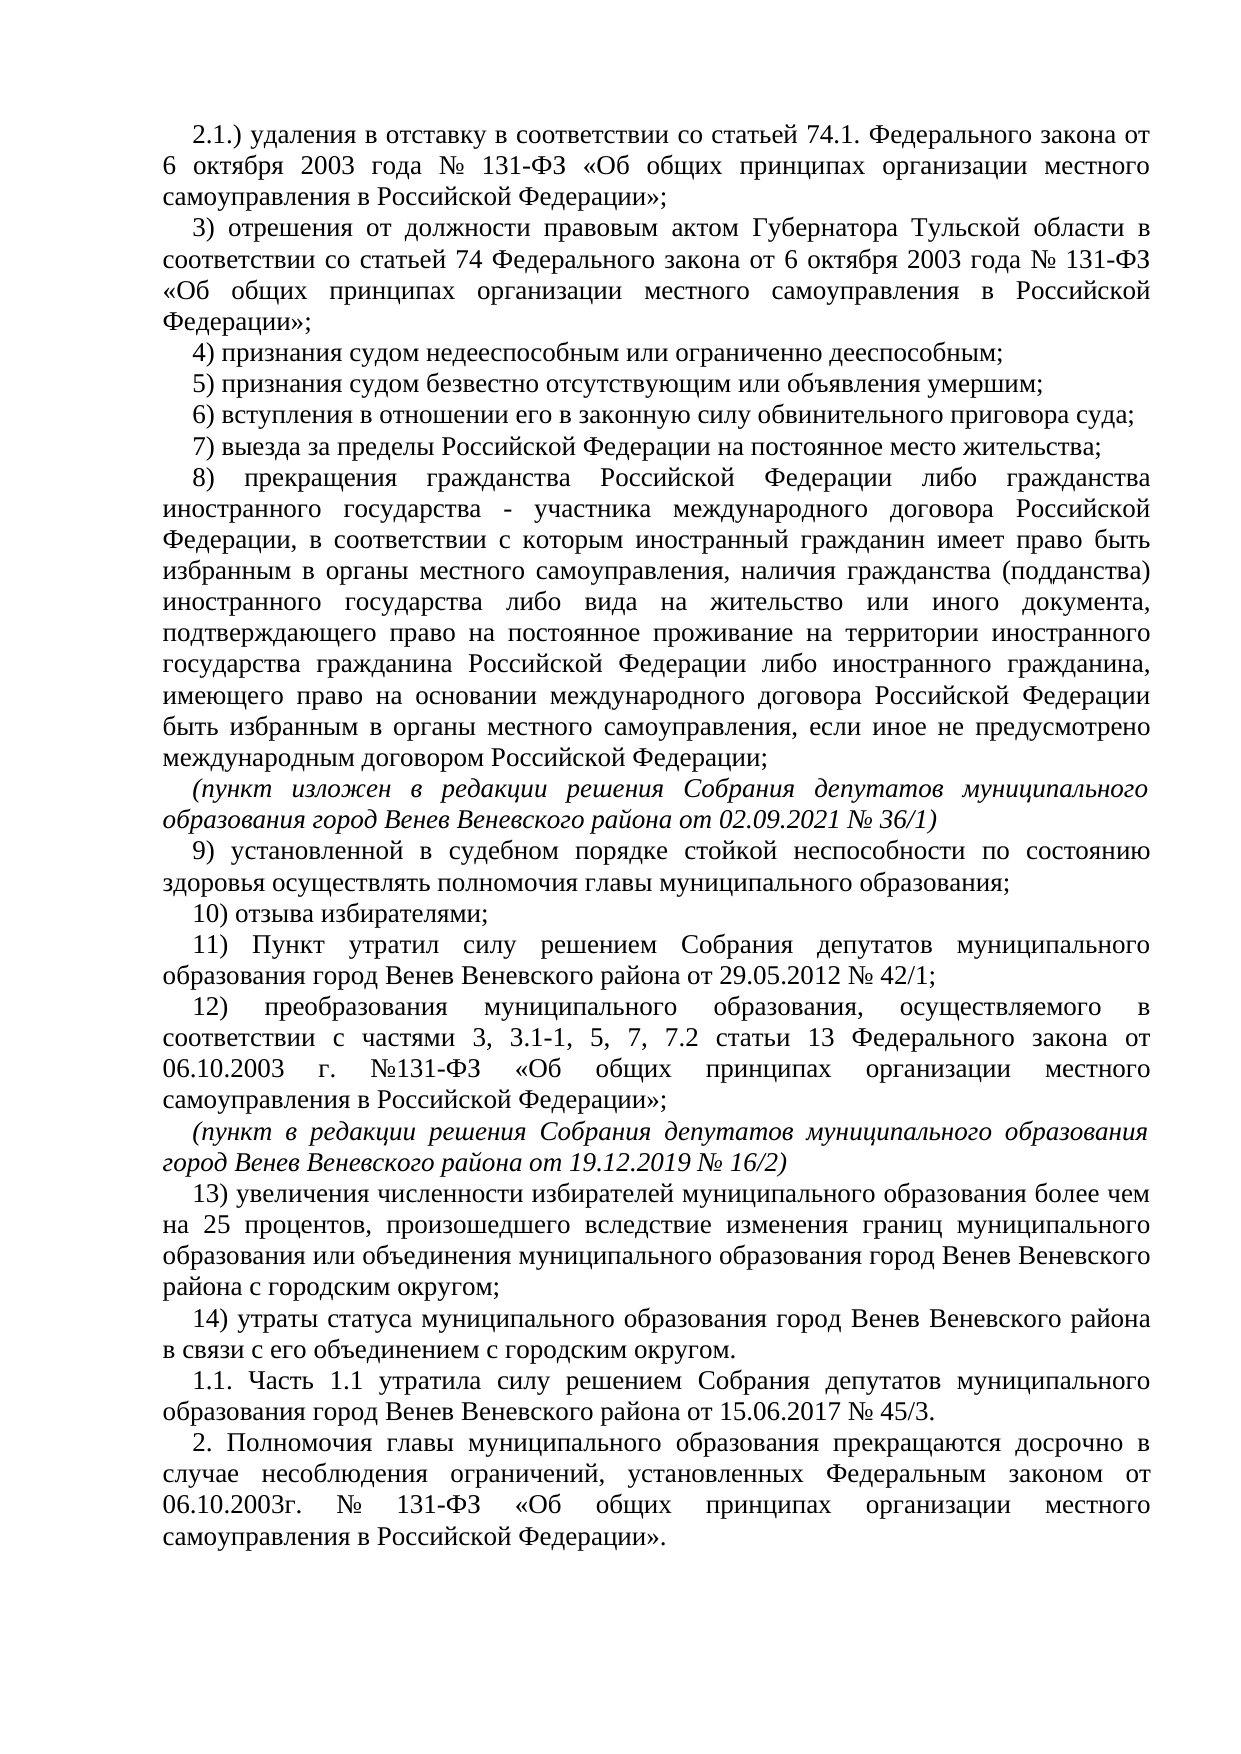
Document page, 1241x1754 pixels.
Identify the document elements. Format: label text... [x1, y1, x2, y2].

text 14) утраты статуса муниципального образования город Венев Веневского района в связи с его объединением с городским округом. [162, 1302, 1152, 1364]
text 2.1.) удаления в отставку в соответствии со статьей 74.1. Федерального закона от 6 октября 2003 года № 131-ФЗ «Об общих принципах организации местного самоуправления в Российской Федерации»; [162, 118, 1152, 212]
text 4) признания судом недееспособным или ограниченно дееспособным; [162, 336, 1152, 367]
text 2. Полномочия главы муниципального образования прекращаются досрочно в случае несоблюдения ограничений, установленных Федеральным законом от 06.10.2003г. № 131-ФЗ «Об общих принципах организации местного самоуправления в Российской Федерации». [162, 1426, 1152, 1551]
text 5) признания судом безвестно отсутствующим или объявления умершим; [162, 367, 1152, 398]
text 12) преобразования муниципального образования, осуществляемого в соответствии с частями 3, 3.1-1, 5, 7, 7.2 статьи 13 Федерального закона от 06.10.2003 г. №131-ФЗ «Об общих принципах организации местного самоуправления в Российской Федерации»; [162, 990, 1152, 1115]
text (пункт изложен в редакции решения Собрания депутатов муниципального образования город Венев Веневского района от 02.09.2021 № 36/1) [162, 772, 1152, 834]
text (пункт в редакции решения Собрания депутатов муниципального образования город Венев Веневского района от 19.12.2019 № 16/2) [162, 1115, 1152, 1177]
text 10) отзыва избирателями; [162, 897, 1152, 928]
text 11) Пункт утратил силу решением Собрания депутатов муниципального образования город Венев Веневского района от 29.05.2012 № 42/1; [162, 928, 1152, 990]
text 7) выезда за пределы Российской Федерации на постоянное место жительства; [162, 429, 1152, 461]
text 6) вступления в отношении его в законную силу обвинительного приговора суда; [162, 398, 1152, 429]
text 1.1. Часть 1.1 утратила силу решением Собрания депутатов муниципального образования город Венев Веневского района от 15.06.2017 № 45/3. [162, 1364, 1152, 1426]
text 9) установленной в судебном порядке стойкой неспособности по состоянию здоровья осуществлять полномочия главы муниципального образования; [162, 834, 1152, 897]
text 3) отрешения от должности правовым актом Губернатора Тульской области в соответствии со статьей 74 Федерального закона от 6 октября 2003 года № 131-ФЗ «Об общих принципах организации местного самоуправления в Российской Федерации»; [162, 212, 1152, 336]
text 13) увеличения численности избирателей муниципального образования более чем на 25 процентов, произошедшего вследствие изменения границ муниципального образования или объединения муниципального образования город Венев Веневского района с городским округом; [162, 1177, 1152, 1302]
text 8) прекращения гражданства Российской Федерации либо гражданства иностранного государства - участника международного договора Российской Федерации, в соответствии с которым иностранный гражданин имеет право быть избранным в органы местного самоуправления, наличия гражданства (подданства) иностранного государства либо вида на жительство или иного документа, подтверждающего право на постоянное проживание на территории иностранного государства гражданина Российской Федерации либо иностранного гражданина, имеющего право на основании международного договора Российской Федерации быть избранным в органы местного самоуправления, если иное не предусмотрено международным договором Российской Федерации; [162, 461, 1152, 772]
